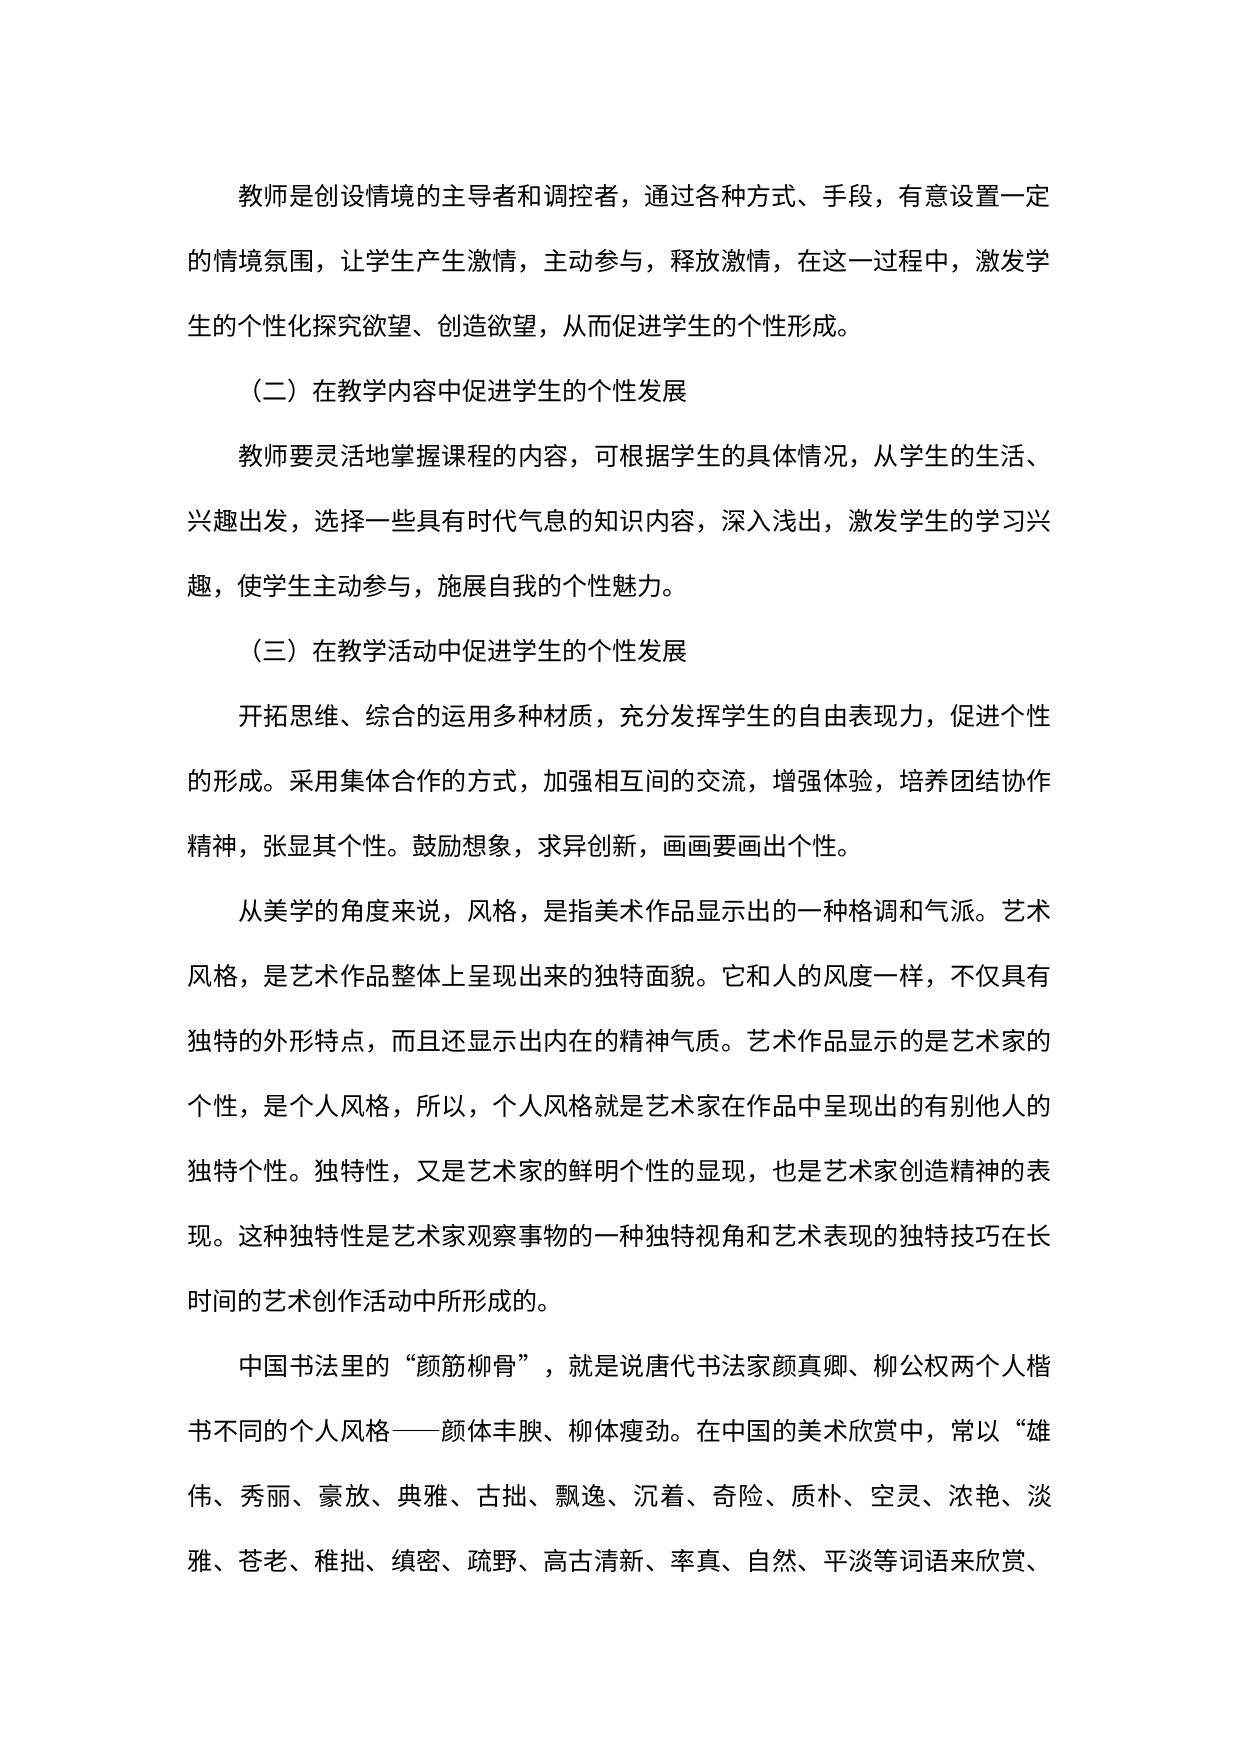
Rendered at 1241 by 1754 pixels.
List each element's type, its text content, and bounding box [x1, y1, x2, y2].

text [187, 1332, 1053, 1592]
text 教师要灵活地掌握课程的内容，可根据学生的具体情况，从学生的生活、兴趣出发，选择一些具有时代气息的知识内容，深入浅出，激发学生的学习兴趣，使学生主动参与，施展自我的个性魅力。 [187, 422, 1053, 617]
text （二）在教学内容中促进学生的个性发展 [187, 357, 1053, 422]
text （三）在教学活动中促进学生的个性发展 [187, 617, 1053, 682]
text 从美学的角度来说，风格，是指美术作品显示出的一种格调和气派。艺术风格，是艺术作品整体上呈现出来的独特面貌。它和人的风度一样，不仅具有独特的外形特点，而且还显示出内在的精神气质。艺术作品显示的是艺术家的个性，是个人风格，所以，个人风格就是艺术家在作品中呈现出的有别他人的独特个性。独特性，又是艺术家的鲜明个性的显现，也是艺术家创造精神的表现。这种独特性是艺术家观察事物的一种独特视角和艺术表现的独特技巧在长时间的艺术创作活动中所形成的。 [187, 877, 1053, 1332]
text 开拓思维、综合的运用多种材质，充分发挥学生的自由表现力，促进个性的形成。采用集体合作的方式，加强相互间的交流，增强体验，培养团结协作精神，张显其个性。鼓励想象，求异创新，画画要画出个性。 [187, 682, 1053, 877]
text 教师是创设情境的主导者和调控者，通过各种方式、手段，有意设置一定的情境氛围，让学生产生激情，主动参与，释放激情，在这一过程中，激发学生的个性化探究欲望、创造欲望，从而促进学生的个性形成。 [187, 162, 1053, 357]
